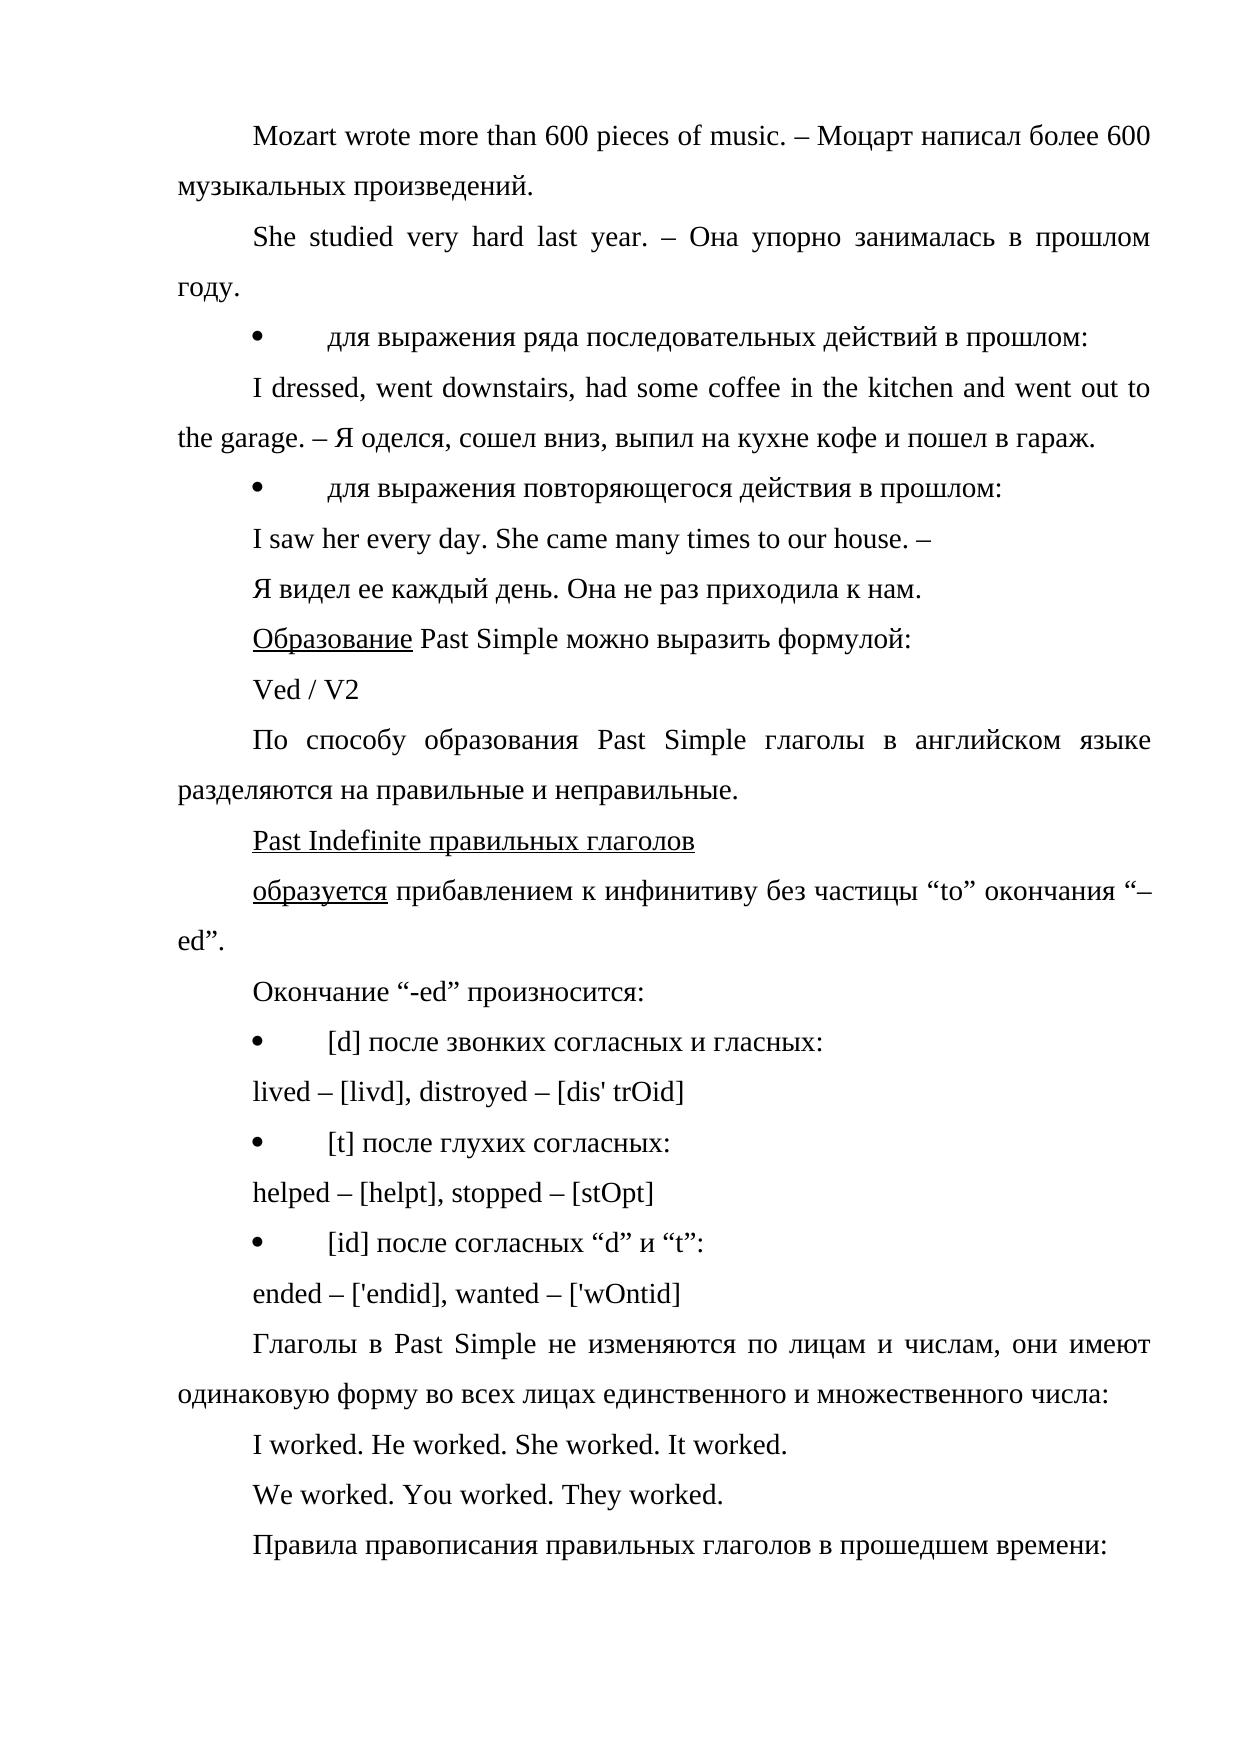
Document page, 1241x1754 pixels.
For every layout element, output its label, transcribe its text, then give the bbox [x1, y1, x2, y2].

text Образование Past Simple можно выразить формулой: [177, 621, 1152, 655]
list для выражения ряда последовательных действий в прошлом: [177, 319, 1152, 353]
text Глаголы в Past Simple не изменяются по лицам и числам, они имеют одинаковую форму во всех лицах единственного и множественного числа: [177, 1326, 1152, 1410]
list для выражения повторяющегося действия в прошлом: [177, 470, 1152, 504]
text Mozart wrote more than 600 pieces of music. – Моцарт написал более 600 музыкальных произведений. [177, 118, 1152, 202]
list [d] после звонких согласных и гласных: [177, 1024, 1152, 1058]
text lived – [livd], distroyed – [dis' trOid] [177, 1074, 1152, 1108]
text I dressed, went downstairs, had some coffee in the kitchen and went out to the garage. – Я оделся, сошел вниз, выпил на кухне кофе и пошел в гараж. [177, 370, 1152, 454]
text I worked. Не worked. She worked. It worked. [177, 1427, 1152, 1460]
text Правила правописания правильных глаголов в прошедшем времени: [177, 1527, 1152, 1561]
text образуется прибавлением к инфинитиву без частицы “to” окончания “– ed”. [177, 873, 1152, 957]
text ended – ['endid], wanted – ['wOntid] [177, 1276, 1152, 1309]
text Past Indefinite правильных глаголов [177, 823, 1152, 856]
list [t] после глухих согласных: [177, 1125, 1152, 1158]
text Я видел ее каждый день. Она не раз приходила к нам. [177, 571, 1152, 605]
text Ved / V2 [177, 672, 1152, 705]
text She studied very hard last year. – Она упорно занималась в прошлом году. [177, 219, 1152, 303]
text helped – [helpt], stopped – [stOpt] [177, 1175, 1152, 1209]
text Окончание “-ed” произносится: [177, 974, 1152, 1007]
text We worked. You worked. They worked. [177, 1477, 1152, 1511]
text По способу образования Past Simple глаголы в английском языке разделяются на правильные и неправильные. [177, 722, 1152, 806]
text I saw her every day. She came many times to our house. – [177, 521, 1152, 554]
list [id] после согласных “d” и “t”: [177, 1225, 1152, 1259]
